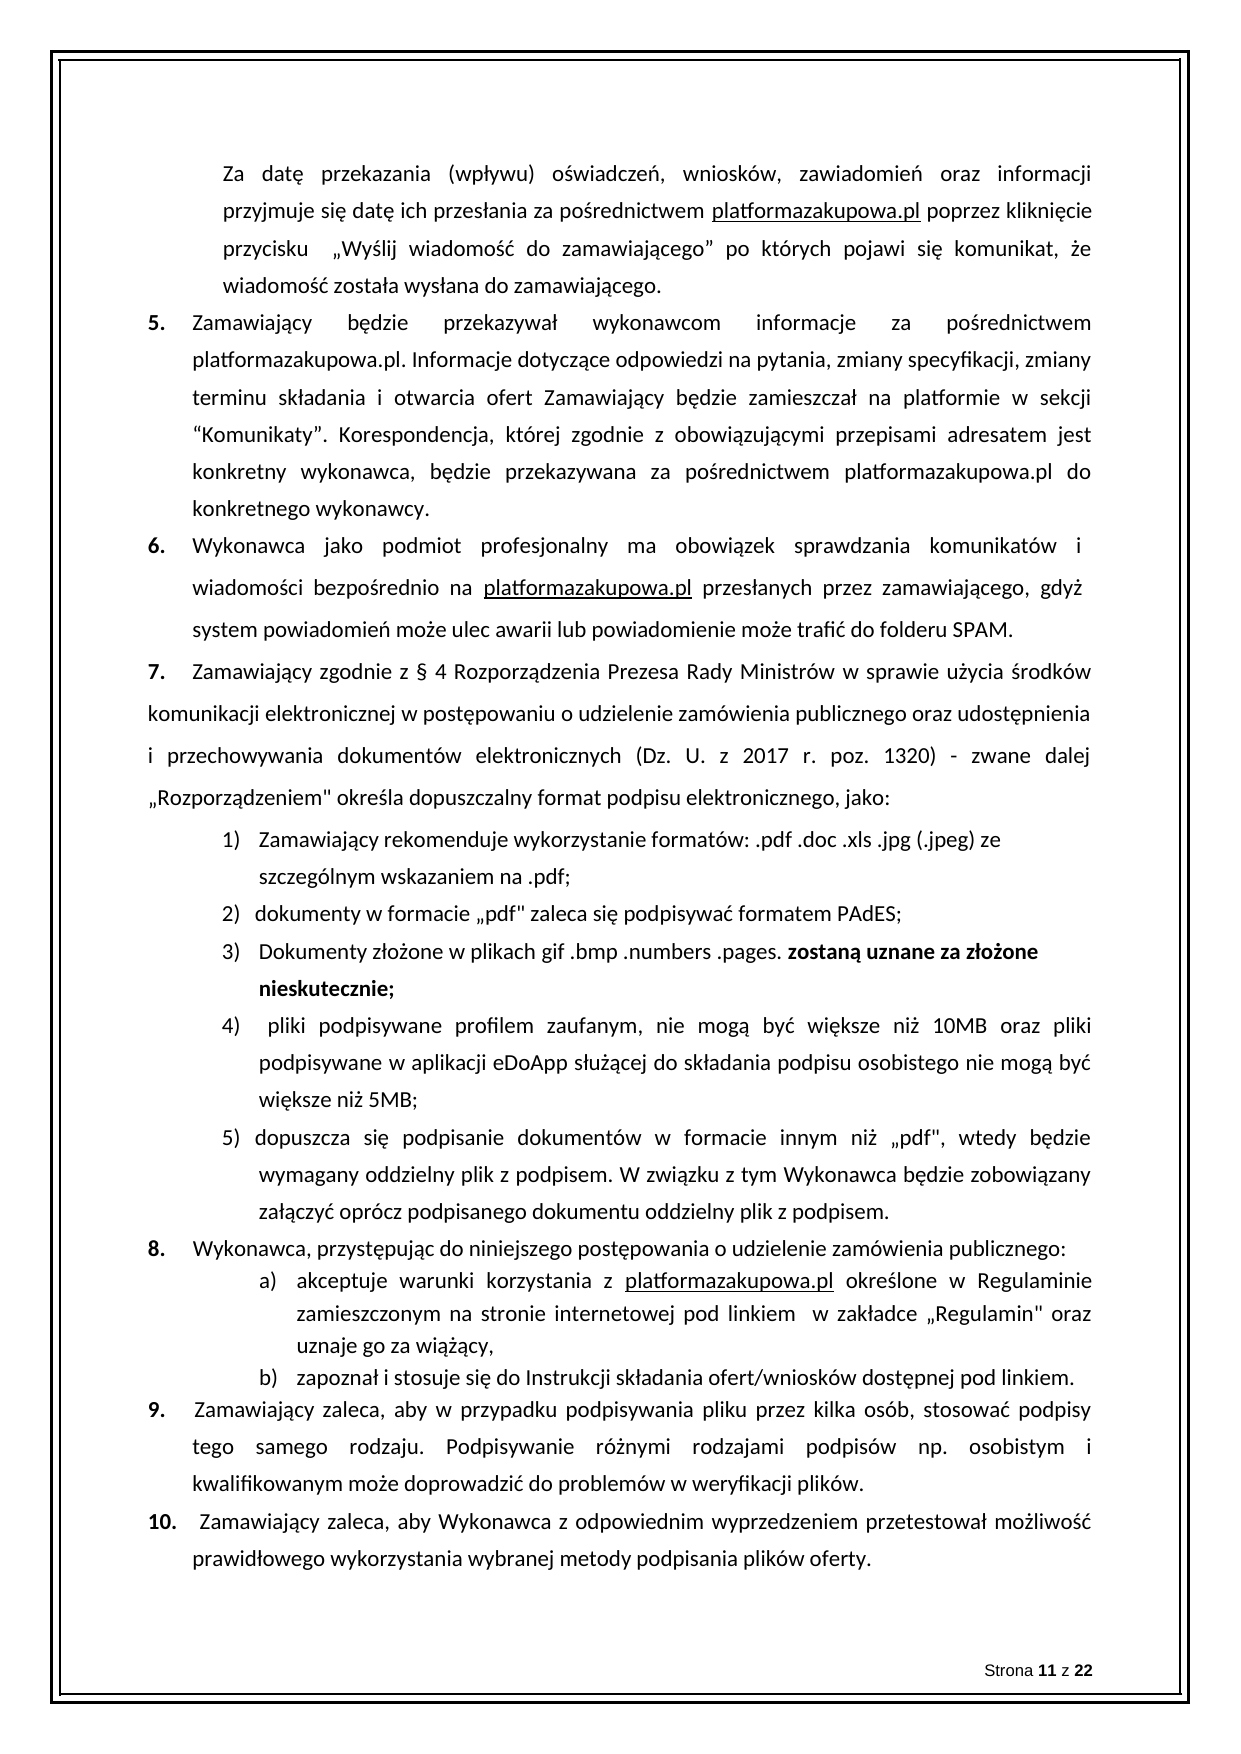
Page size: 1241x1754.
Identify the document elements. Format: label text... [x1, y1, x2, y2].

list Wykonawca, przystępując do niniejszego postępowania o udzielenie zamówienia publicznego: [148, 1234, 1092, 1262]
list Zamawiający zaleca, aby w przypadku podpisywania pliku przez kilka osób, stosować podpisy tego samego rodzaju. Podpisywanie różnymi rodzajami podpisów np. osobistym i kwalifikowanym może doprowadzić do problemów w weryfikacji plików. [148, 1395, 1092, 1498]
text Za datę przekazania (wpływu) oświadczeń, wniosków, zawiadomień oraz informacji przyjmuje się datę ich przesłania za pośrednictwem platformazakupowa.pl poprzez kliknięcie przycisku „Wyślij wiadomość do zamawiającego” po których pojawi się komunikat, że wiadomość została wysłana do zamawiającego. [223, 159, 1092, 299]
list dopuszcza się podpisanie dokumentów w formacie innym niż „pdf", wtedy będzie wymagany oddzielny plik z podpisem. W związku z tym Wykonawca będzie zobowiązany załączyć oprócz podpisanego dokumentu oddzielny plik z podpisem. [222, 1123, 1092, 1225]
list Wykonawca jako podmiot profesjonalny ma obowiązek sprawdzania komunikatów i wiadomości bezpośrednio na platformazakupowa.pl przesłanych przez zamawiającego, gdyż system powiadomień może ulec awarii lub powiadomienie może trafić do folderu SPAM. [148, 531, 1083, 643]
list Zamawiający zaleca, aby Wykonawca z odpowiednim wyprzedzeniem przetestował możliwość prawidłowego wykorzystania wybranej metody podpisania plików oferty. [148, 1507, 1092, 1572]
list dokumenty w formacie „pdf" zaleca się podpisywać formatem PAdES; [222, 899, 1092, 928]
list pliki podpisywane profilem zaufanym, nie mogą być większe niż 10MB oraz pliki podpisywane w aplikacji eDoApp służącej do składania podpisu osobistego nie mogą być większe niż 5MB; [222, 1011, 1092, 1113]
list Zamawiający będzie przekazywał wykonawcom informacje za pośrednictwem platformazakupowa.pl. Informacje dotyczące odpowiedzi na pytania, zmiany specyfikacji, zmiany terminu składania i otwarcia ofert Zamawiający będzie zamieszczał na platformie w sekcji “Komunikaty”. Korespondencja, której zgodnie z obowiązującymi przepisami adresatem jest konkretny wykonawca, będzie przekazywana za pośrednictwem platformazakupowa.pl do konkretnego wykonawcy. [148, 308, 1092, 522]
list Zamawiający rekomenduje wykorzystanie formatów: .pdf .doc .xls .jpg (.jpeg) ze szczególnym wskazaniem na .pdf; [222, 825, 1092, 890]
list Zamawiający zgodnie z § 4 Rozporządzenia Prezesa Rady Ministrów w sprawie użycia środków komunikacji elektronicznej w postępowaniu o udzielenie zamówienia publicznego oraz udostępnienia i przechowywania dokumentów elektronicznych (Dz. U. z 2017 r. poz. 1320) - zwane dalej „Rozporządzeniem" określa dopuszczalny format podpisu elektronicznego, jako: [148, 657, 1092, 811]
list zapoznał i stosuje się do Instrukcji składania ofert/wniosków dostępnej pod linkiem. [259, 1363, 1092, 1391]
list akceptuje warunki korzystania z platformazakupowa.pl określone w Regulaminie zamieszczonym na stronie internetowej pod linkiem w zakładce „Regulamin" oraz uznaje go za wiążący, [259, 1266, 1092, 1359]
list Dokumenty złożone w plikach gif .bmp .numbers .pages. zostaną uznane za złożone nieskutecznie; [222, 937, 1092, 1002]
